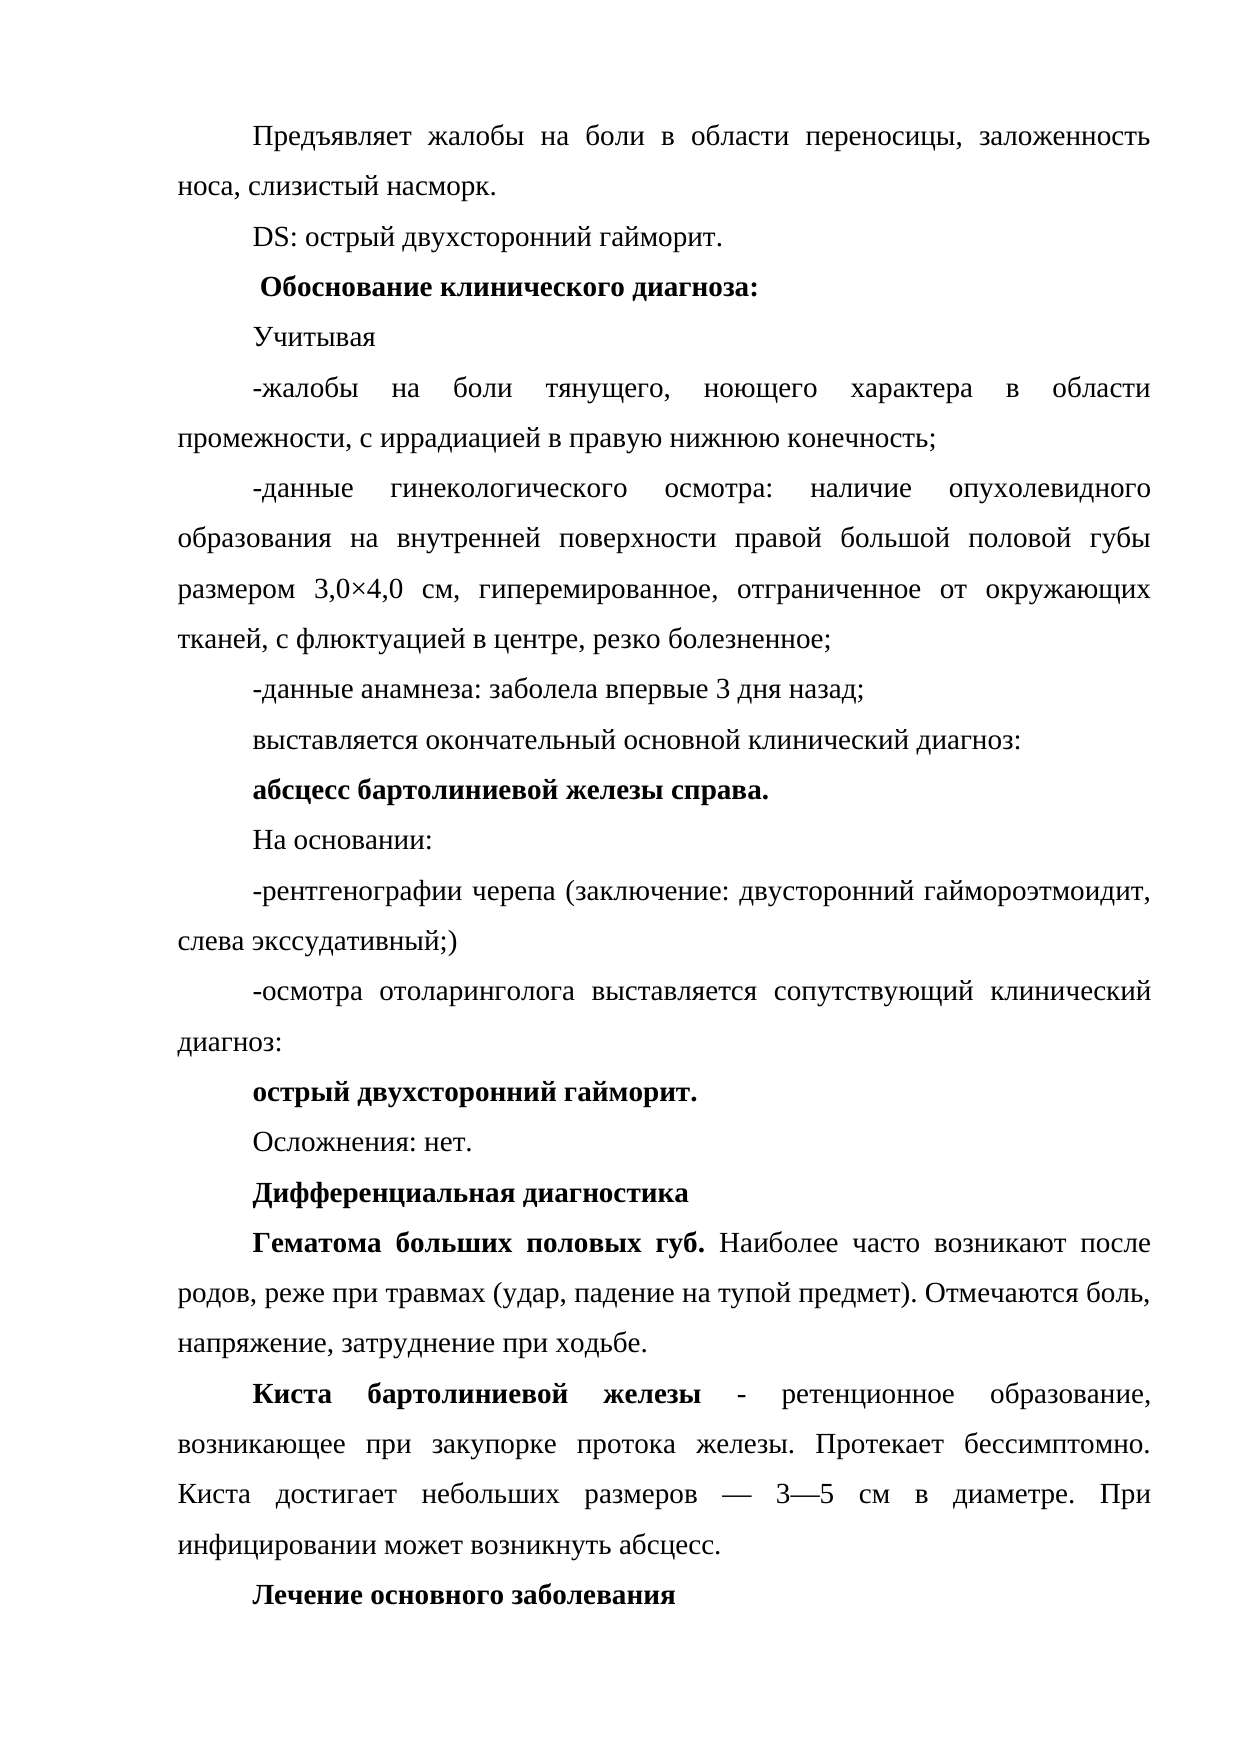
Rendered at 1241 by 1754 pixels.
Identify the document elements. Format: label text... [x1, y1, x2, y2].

text выставляется окончательный основной клинический диагноз: [177, 722, 1152, 755]
text Гематома больших половых губ. Наиболее часто возникают после родов, реже при травмах (удар, падение на тупой предмет). Отмечаются боль, напряжение, затруднение при ходьбе. [177, 1225, 1152, 1359]
text На основании: [177, 822, 1152, 856]
text абсцесс бартолиниевой железы справа. [177, 772, 1152, 806]
text Лечение основного заболевания [177, 1577, 1152, 1611]
text -рентгенографии черепа (заключение: двусторонний гаймороэтмоидит, слева экссудативный;) [177, 873, 1152, 957]
text Учитывая [177, 319, 1152, 353]
text -жалобы на боли тянущего, ноющего характера в области промежности, с иррадиацией в правую нижнюю конечность; [177, 370, 1152, 453]
text -осмотра отоларинголога выставляется сопутствующий клинический диагноз: [177, 973, 1152, 1057]
text -данные анамнеза: заболела впервые 3 дня назад; [177, 672, 1152, 705]
text -данные гинекологического осмотра: наличие опухолевидного образования на внутренней поверхности правой большой половой губы размером 3,0×4,0 см, гиперемированное, отграниченное от окружающих тканей, с флюктуацией в центре, резко болезненное; [177, 470, 1152, 655]
text острый двухсторонний гайморит. [177, 1074, 1152, 1108]
text DS: острый двухсторонний гайморит. [177, 219, 1152, 252]
text Предъявляет жалобы на боли в области переносицы, заложенность носа, слизистый насморк. [177, 118, 1152, 202]
text Обоснование клинического диагноза: [177, 269, 1152, 303]
text Осложнения: нет. [177, 1124, 1152, 1158]
text Киста бартолиниевой железы - ретенционное образование, возникающее при закупорке протока железы. Протекает бессимптомно. Киста достигает небольших размеров — 3—5 см в диаметре. При инфицировании может возникнуть абсцесс. [177, 1376, 1152, 1560]
text Дифференциальная диагностика [177, 1175, 1152, 1208]
